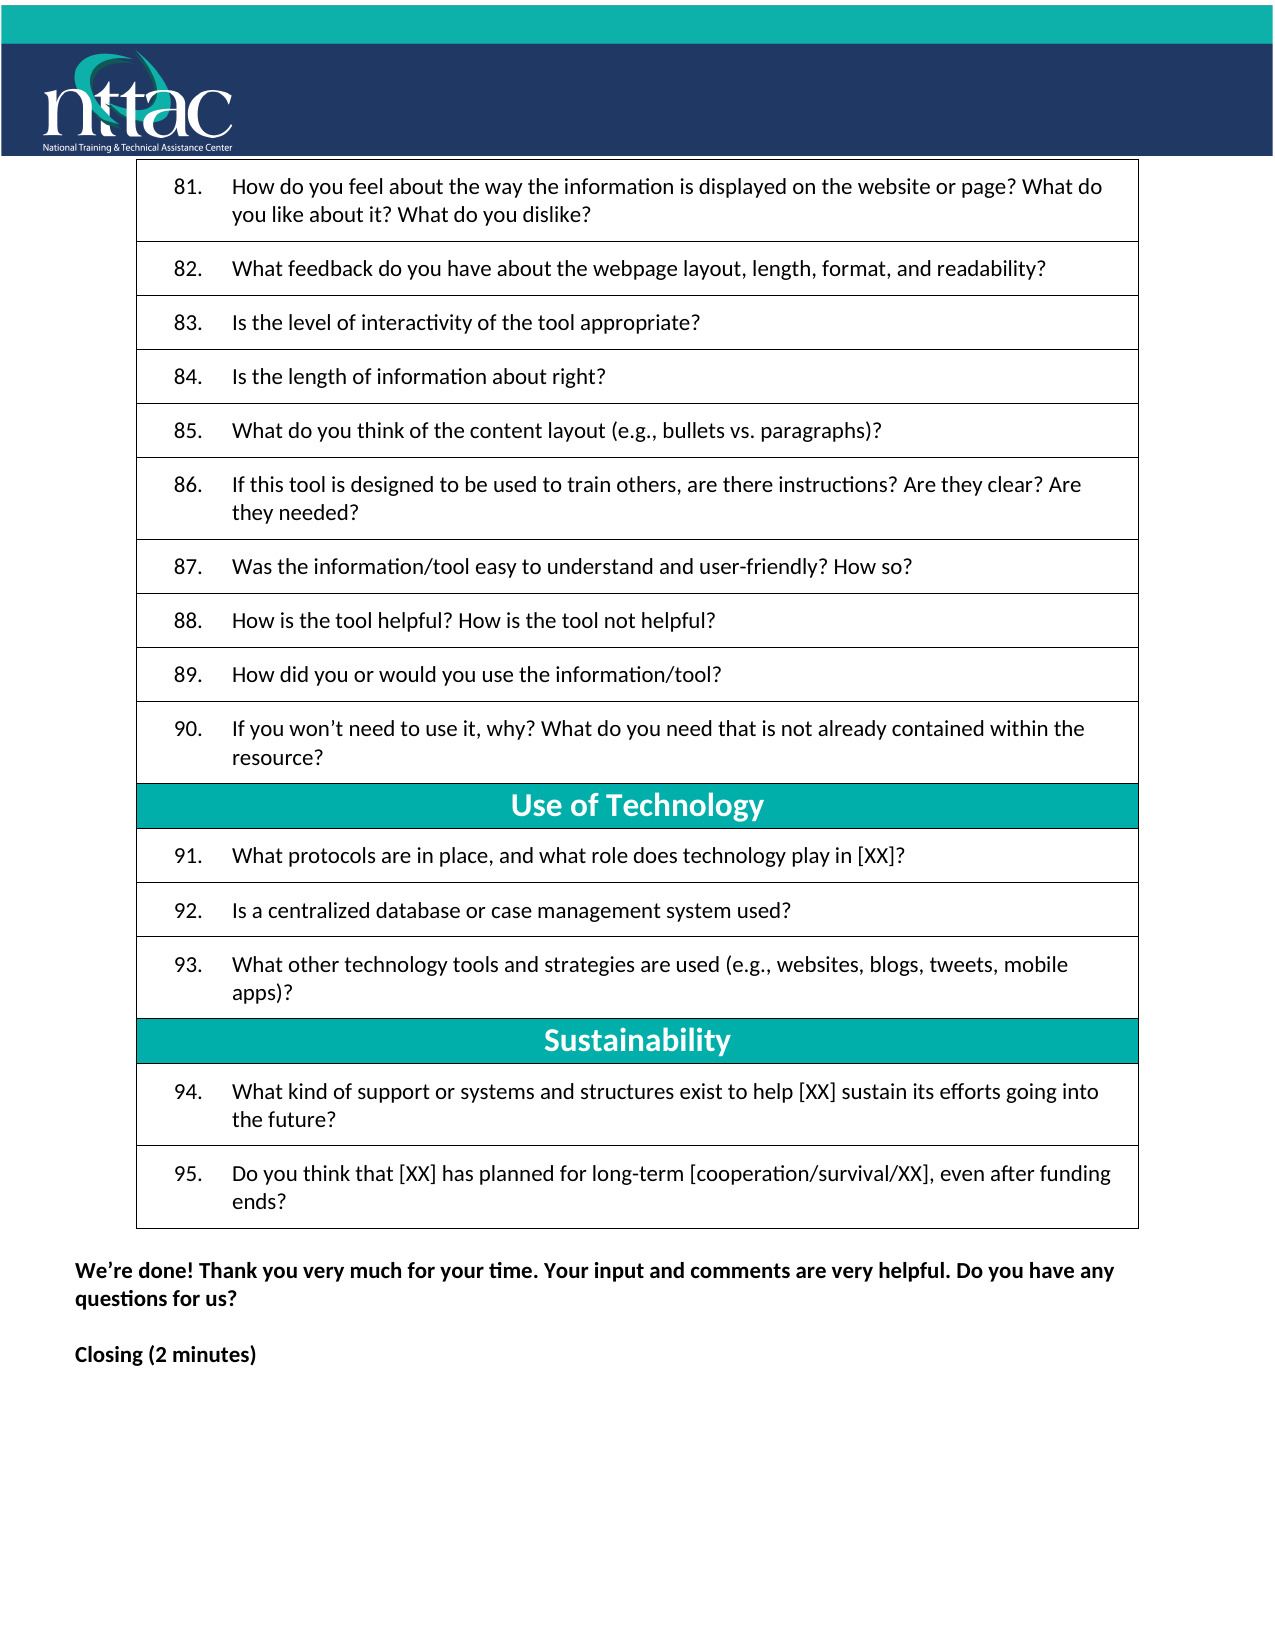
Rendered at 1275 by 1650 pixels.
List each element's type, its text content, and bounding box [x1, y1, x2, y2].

text Closing (2 minutes) [75, 1341, 1200, 1369]
table_cell Was the information/tool easy to understand and user-friendly? How so? [137, 540, 1138, 593]
table_cell Sustainability [137, 1019, 1138, 1063]
table_cell Is a centralized database or case management system used? [137, 883, 1138, 936]
table_cell Is the length of information about right? [137, 350, 1138, 403]
table_cell What feedback do you have about the webpage layout, length, format, and readability? [137, 242, 1138, 294]
table_cell What kind of support or systems and structures exist to help [XX] sustain its efforts going into the future? [137, 1064, 1138, 1145]
table_cell How is the tool helpful? How is the tool not helpful? [137, 594, 1138, 647]
table_cell Do you think that [XX] has planned for long-term [cooperation/survival/XX], even after funding ends? [137, 1146, 1138, 1227]
table_cell If this tool is designed to be used to train others, are there instructions? Are they clear? Are they needed? [137, 458, 1138, 539]
table_cell What other technology tools and strategies are used (e.g., websites, blogs, tweets, mobile apps)? [137, 937, 1138, 1018]
table_cell How did you or would you use the information/tool? [137, 648, 1138, 701]
table_cell If you won’t need to use it, why? What do you need that is not already contained within the resource? [137, 702, 1138, 783]
table_cell Is the level of interactivity of the tool appropriate? [137, 296, 1138, 349]
picture [0, 5, 1271, 155]
table_cell What protocols are in place, and what role does technology play in [XX]? [137, 829, 1138, 882]
table_cell How do you feel about the way the information is displayed on the website or page? What do you like about it? What do you dislike? [137, 160, 1138, 241]
table_cell What do you think of the content layout (e.g., bullets vs. paragraphs)? [137, 404, 1138, 457]
table_cell Use of Technology [137, 784, 1138, 828]
text We’re done! Thank you very much for your time. Your input and comments are very helpful. Do you have any questions for us? [75, 1257, 1200, 1313]
